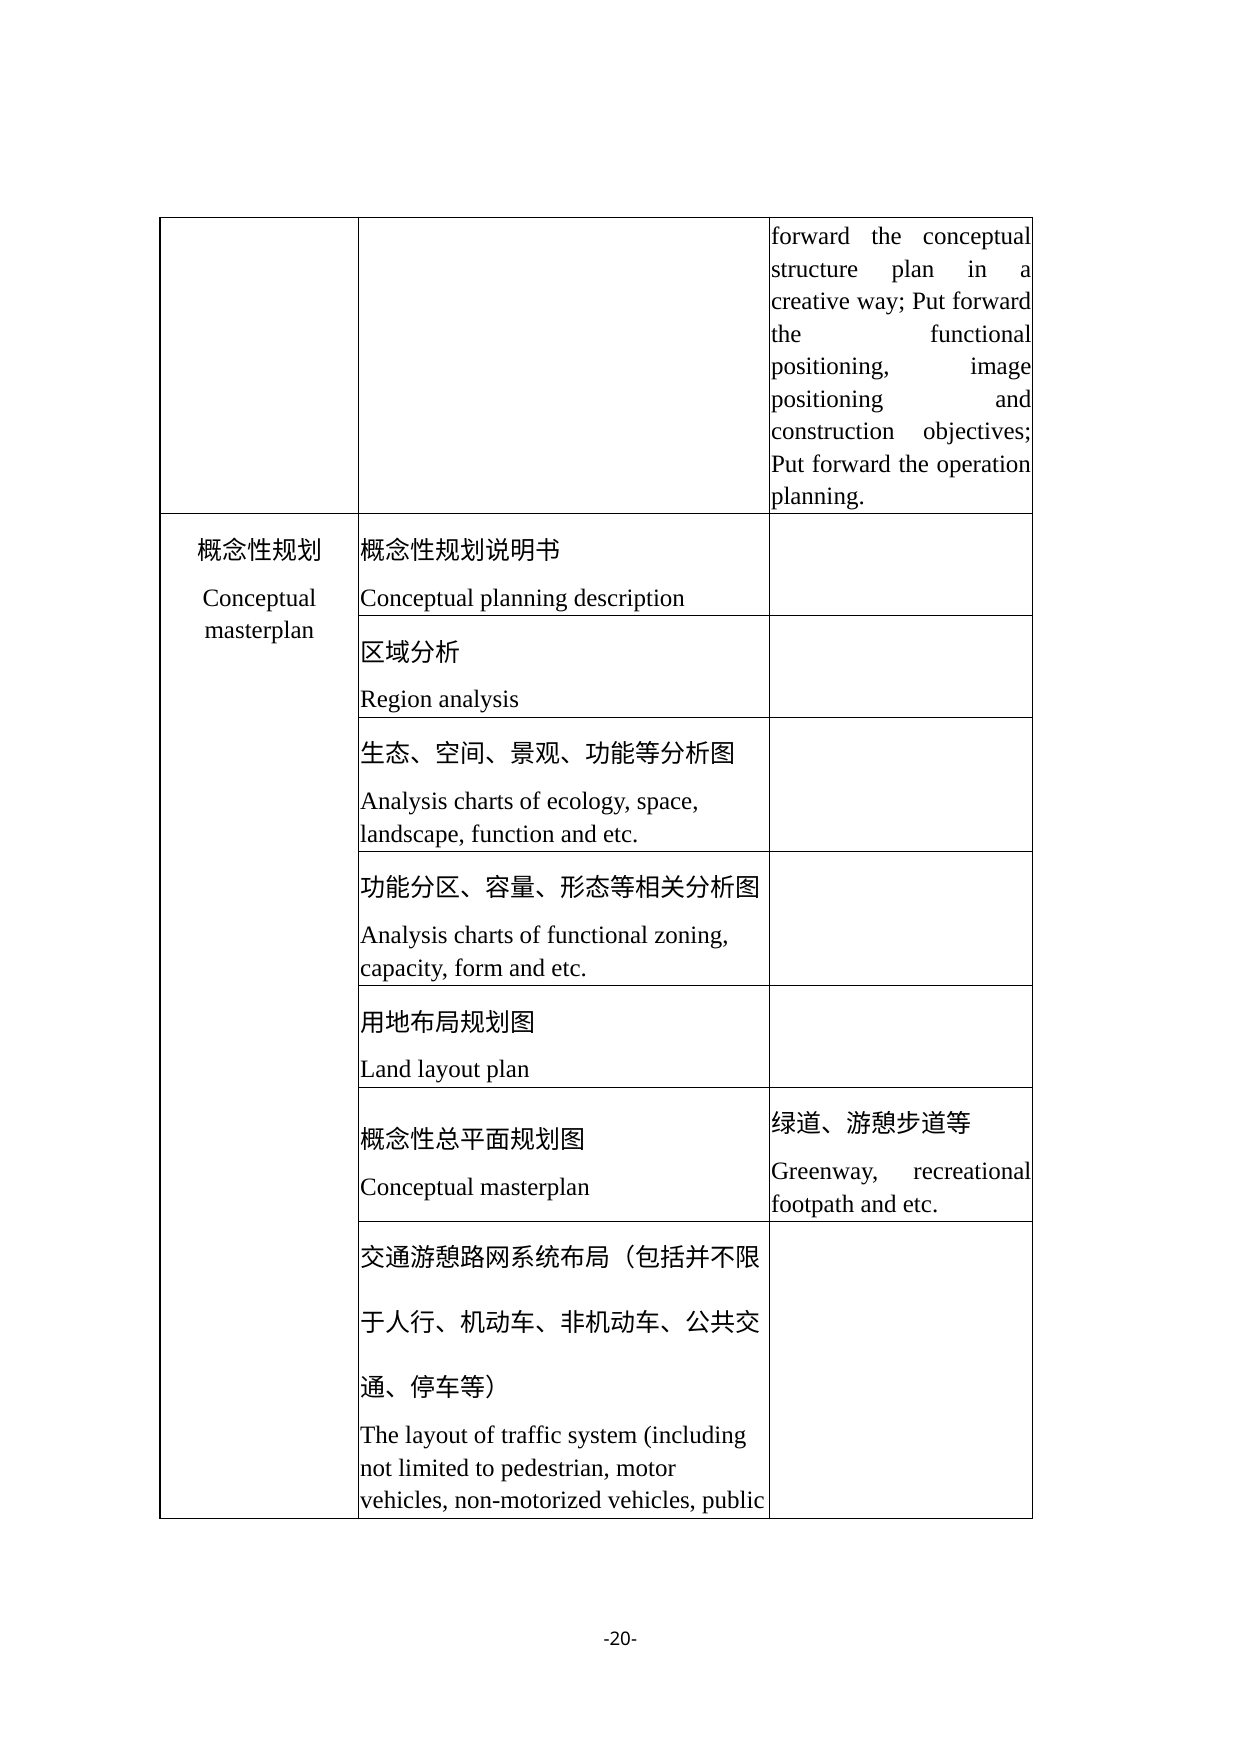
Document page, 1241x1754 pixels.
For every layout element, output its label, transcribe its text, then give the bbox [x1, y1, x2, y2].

table_cell [770, 1222, 1032, 1517]
table_cell 概念性总平面规划图 Conceptual masterplan [359, 1088, 769, 1221]
table_cell 绿道、游憩步道等 Greenway, recreational footpath and etc. [770, 1088, 1032, 1221]
table_cell 区域分析 Region analysis [359, 616, 769, 717]
table_cell [770, 852, 1032, 985]
table_cell 功能分区、容量、形态等相关分析图 Analysis charts of functional zoning, capacity, form and etc. [359, 852, 769, 985]
table_cell 概念性规划 Conceptual masterplan [161, 514, 358, 1517]
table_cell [770, 218, 1032, 513]
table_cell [161, 218, 358, 513]
table_cell [770, 986, 1032, 1087]
table_cell 用地布局规划图 Land layout plan [359, 986, 769, 1087]
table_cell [359, 1222, 769, 1517]
table_cell 生态、空间、景观、功能等分析图 Analysis charts of ecology, space, landscape, function and etc. [359, 718, 769, 851]
table_cell 概念性规划说明书 Conceptual planning description [359, 514, 769, 615]
table_cell [770, 616, 1032, 717]
table_cell [770, 718, 1032, 851]
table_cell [359, 218, 769, 513]
table_cell [770, 514, 1032, 615]
